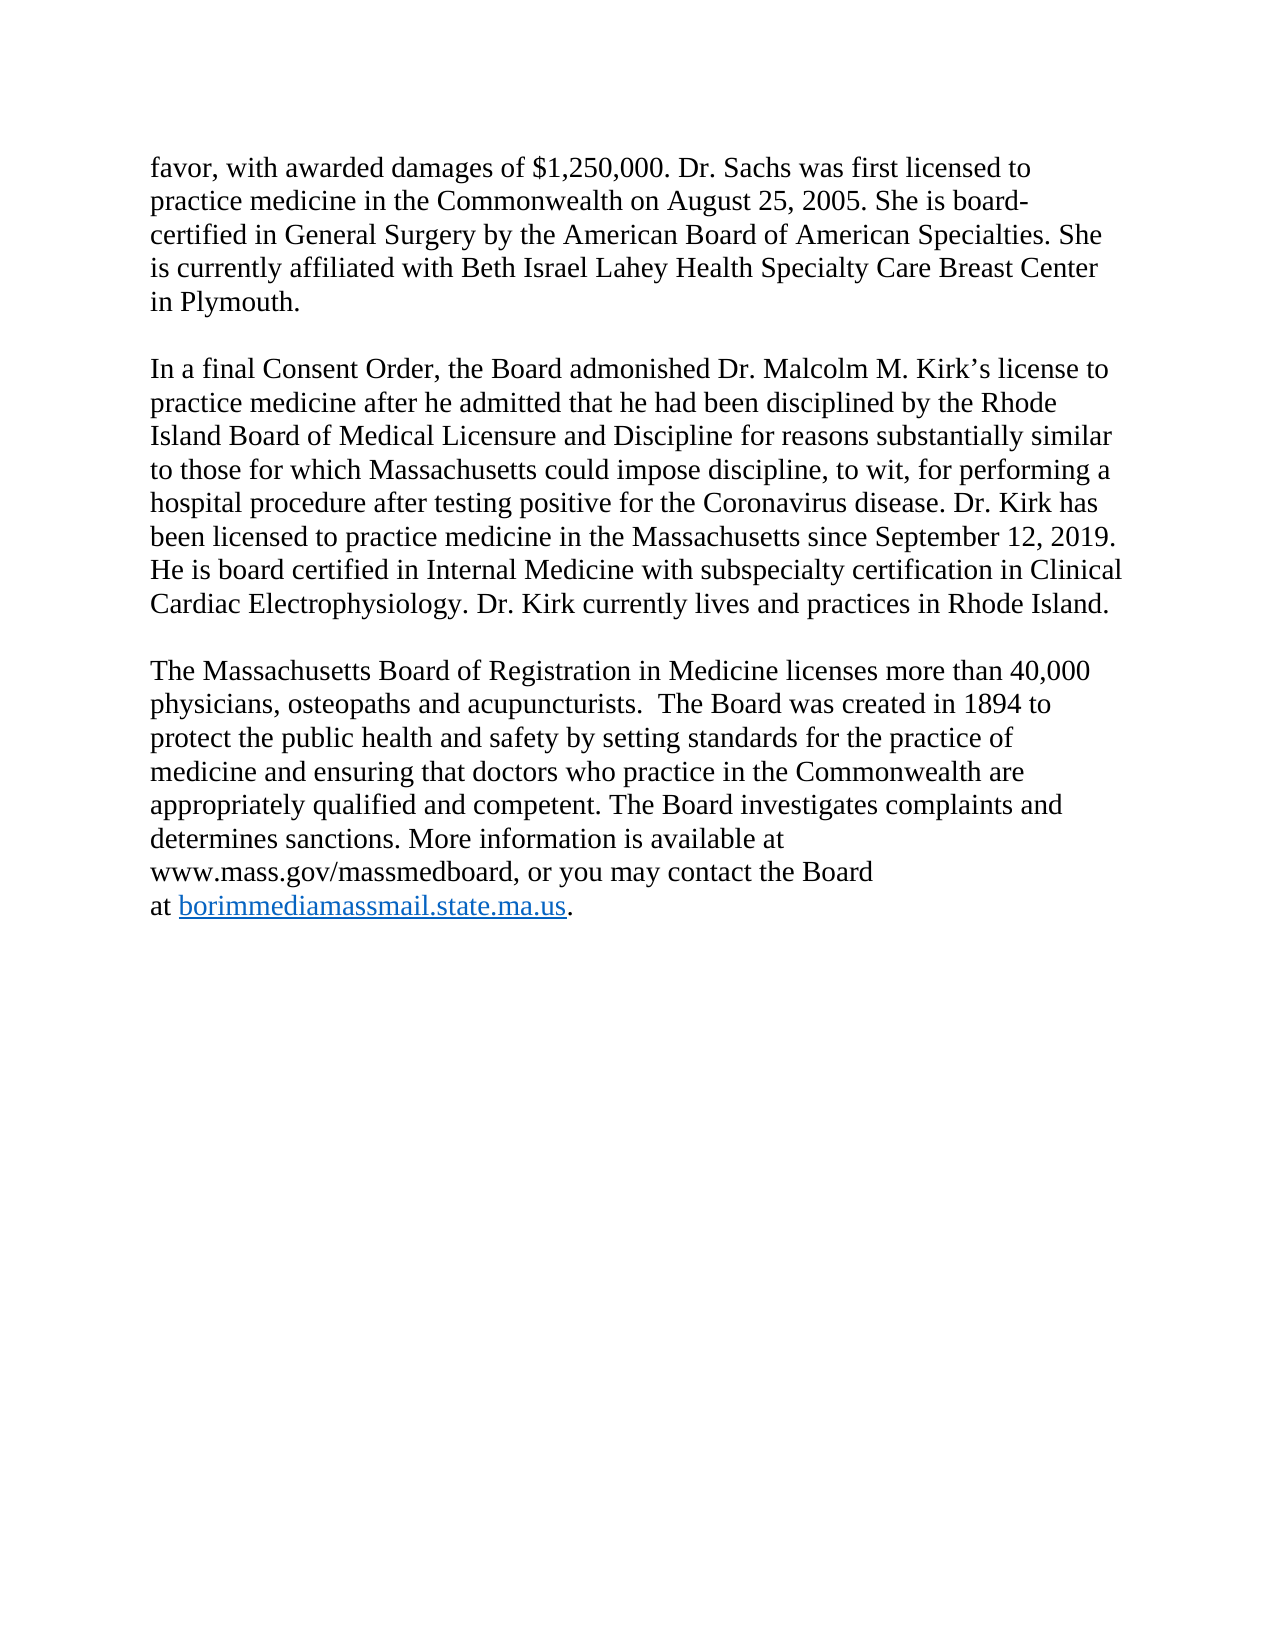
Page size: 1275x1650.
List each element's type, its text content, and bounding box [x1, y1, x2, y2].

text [150, 150, 1125, 318]
text In a final Consent Order, the Board admonished Dr. Malcolm M. Kirk’s license to practice medicine after he admitted that he had been disciplined by the Rhode Island Board of Medical Licensure and Discipline for reasons substantially similar to those for which Massachusetts could impose discipline, to wit, for performing a hospital procedure after testing positive for the Coronavirus disease. Dr. Kirk has been licensed to practice medicine in the Massachusetts since September 12, 2019. He is board certified in Internal Medicine with subspecialty certification in Clinical Cardiac Electrophysiology. Dr. Kirk currently lives and practices in Rhode Island. [150, 351, 1125, 619]
text The Massachusetts Board of Registration in Medicine licenses more than 40,000 physicians, osteopaths and acupuncturists. The Board was created in 1894 to protect the public health and safety by setting standards for the practice of medicine and ensuring that doctors who practice in the Commonwealth are appropriately qualified and competent. The Board investigates complaints and determines sanctions. More information is available at www.mass.gov/massmedboard, or you may contact the Board at borimmediamassmail.state.ma.us. [150, 653, 1125, 921]
